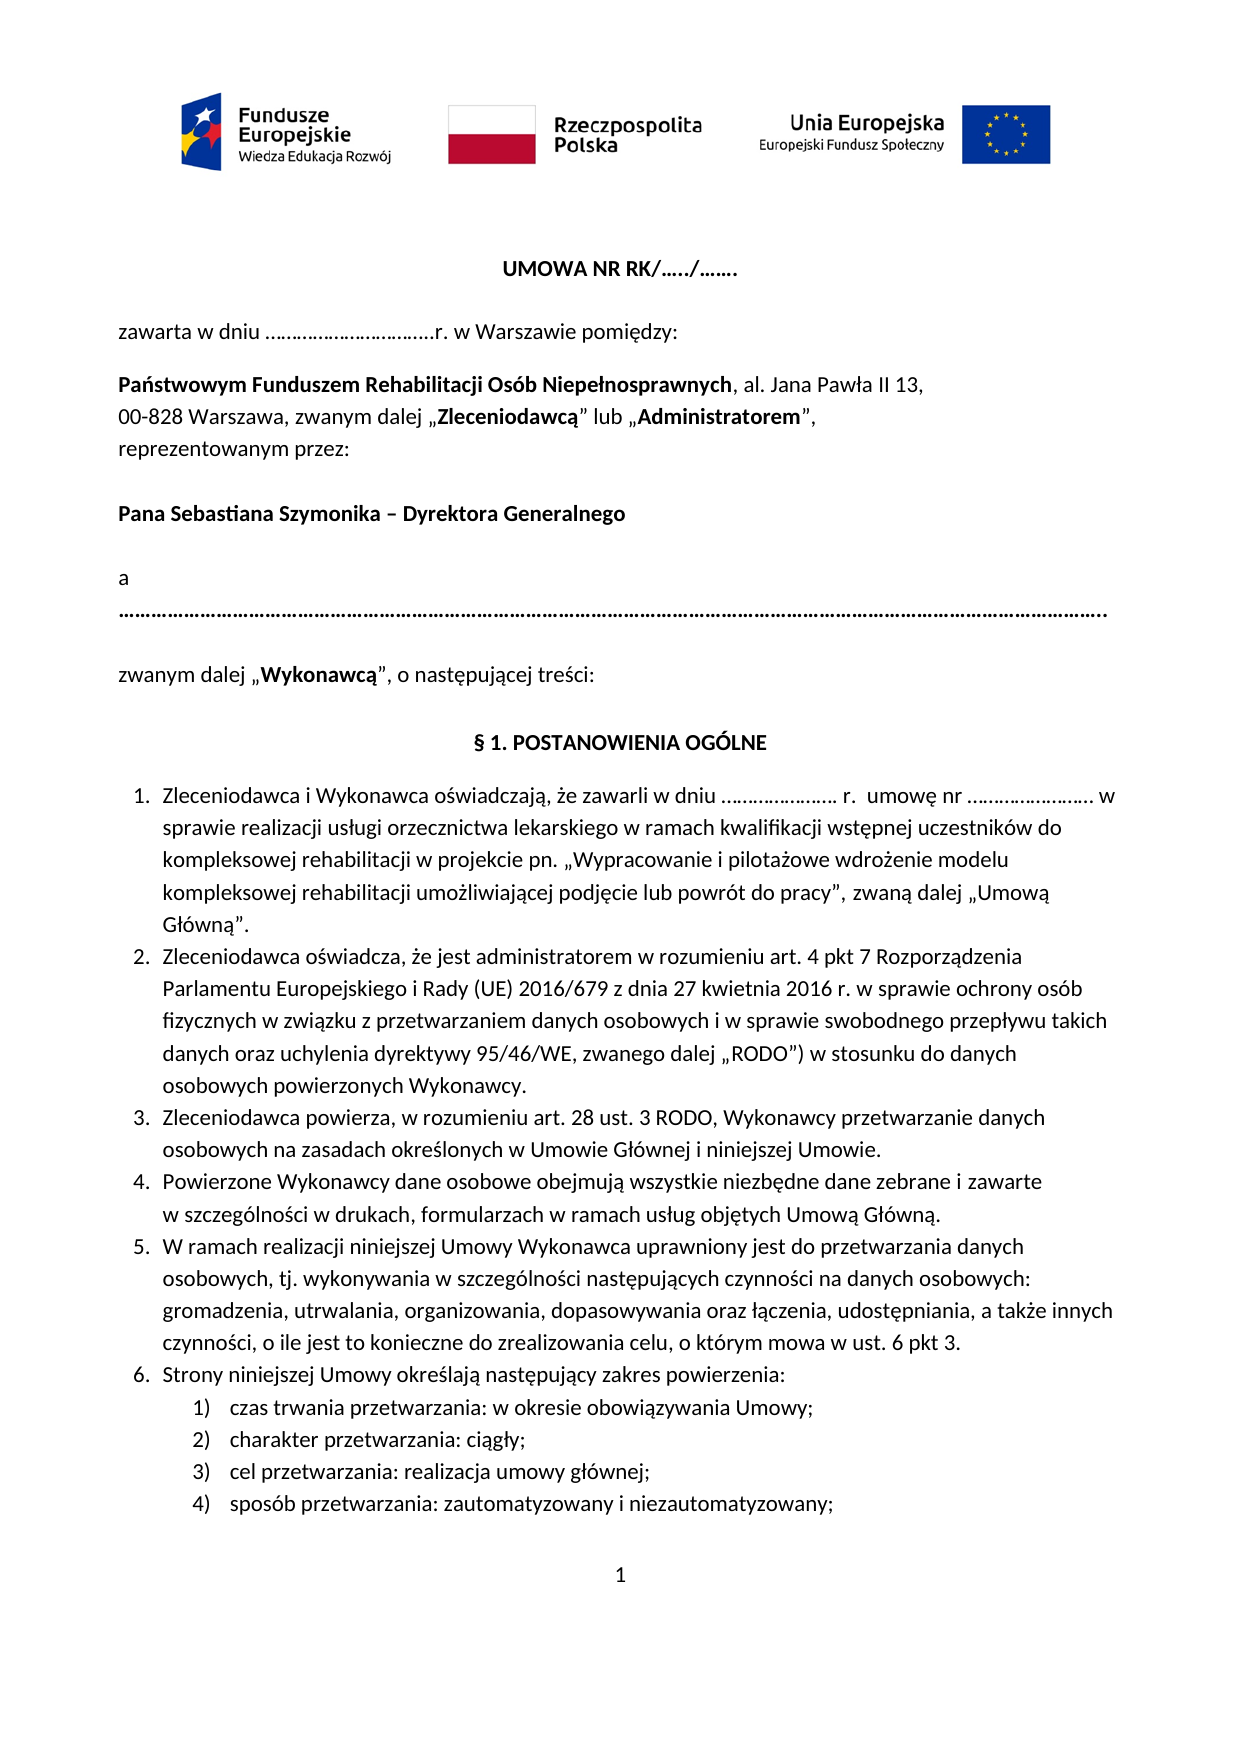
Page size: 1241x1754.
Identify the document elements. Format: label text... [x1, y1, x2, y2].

list sposób przetwarzania: zautomatyzowany i niezautomatyzowany; [192, 1489, 1122, 1517]
list charakter przetwarzania: ciągły; [192, 1425, 1122, 1453]
list Zleceniodawca oświadcza, że jest administratorem w rozumieniu art. 4 pkt 7 Rozporządzenia Parlamentu Europejskiego i Rady (UE) 2016/679 z dnia 27 kwietnia 2016 r. w sprawie ochrony osób fizycznych w związku z przetwarzaniem danych osobowych i w sprawie swobodnego przepływu takich danych oraz uchylenia dyrektywy 95/46/WE, zwanego dalej „RODO”) w stosunku do danych osobowych powierzonych Wykonawcy. [133, 942, 1122, 1099]
text § 1. POSTANOWIENIA OGÓLNE [118, 728, 1122, 756]
text Pana Sebastiana Szymonika – Dyrektora Generalnego [118, 499, 1122, 559]
list czas trwania przetwarzania: w okresie obowiązywania Umowy; [192, 1393, 1122, 1421]
list cel przetwarzania: realizacja umowy głównej; [192, 1457, 1122, 1485]
list Strony niniejszej Umowy określają następujący zakres powierzenia: [133, 1361, 1122, 1389]
list W ramach realizacji niniejszej Umowy Wykonawca uprawniony jest do przetwarzania danych osobowych, tj. wykonywania w szczególności następujących czynności na danych osobowych: gromadzenia, utrwalania, organizowania, dopasowywania oraz łączenia, udostępniania, a także innych czynności, o ile jest to konieczne do zrealizowania celu, o którym mowa w ust. 6 pkt 3. [133, 1232, 1122, 1356]
text zwanym dalej „Wykonawcą”, o następującej treści: [118, 660, 1122, 688]
list Powierzone Wykonawcy dane osobowe obejmują wszystkie niezbędne dane zebrane i zawarte w szczególności w drukach, formularzach w ramach usług objętych Umową Główną. [133, 1167, 1122, 1228]
text a [118, 563, 1122, 591]
list Zleceniodawca i Wykonawca oświadczają, że zawarli w dniu …………………. r. umowę nr …………………… w sprawie realizacji usługi orzecznictwa lekarskiego w ramach kwalifikacji wstępnej uczestników do kompleksowej rehabilitacji w projekcie pn. „Wypracowanie i pilotażowe wdrożenie modelu kompleksowej rehabilitacji umożliwiającej podjęcie lub powrót do pracy”, zwaną dalej „Umową Główną”. [133, 781, 1122, 938]
list Zleceniodawca powierza, w rozumieniu art. 28 ust. 3 RODO, Wykonawcy przetwarzanie danych osobowych na zasadach określonych w Umowie Głównej i niniejszej Umowie. [133, 1103, 1122, 1163]
text UMOWA NR RK/…../……. [118, 254, 1122, 282]
text zawarta w dniu …………………………..r. w Warszawie pomiędzy: [118, 317, 1122, 345]
text ……………………………………………………………………………………………………………………………………………………………….. [118, 595, 1122, 623]
text Państwowym Funduszem Rehabilitacji Osób Niepełnosprawnych, al. Jana Pawła II 13, 00-828 Warszawa, zwanym dalej „Zleceniodawcą” lub „Administratorem”, [118, 370, 1122, 430]
picture [162, 73, 1069, 190]
text reprezentowanym przez: [118, 434, 1122, 494]
